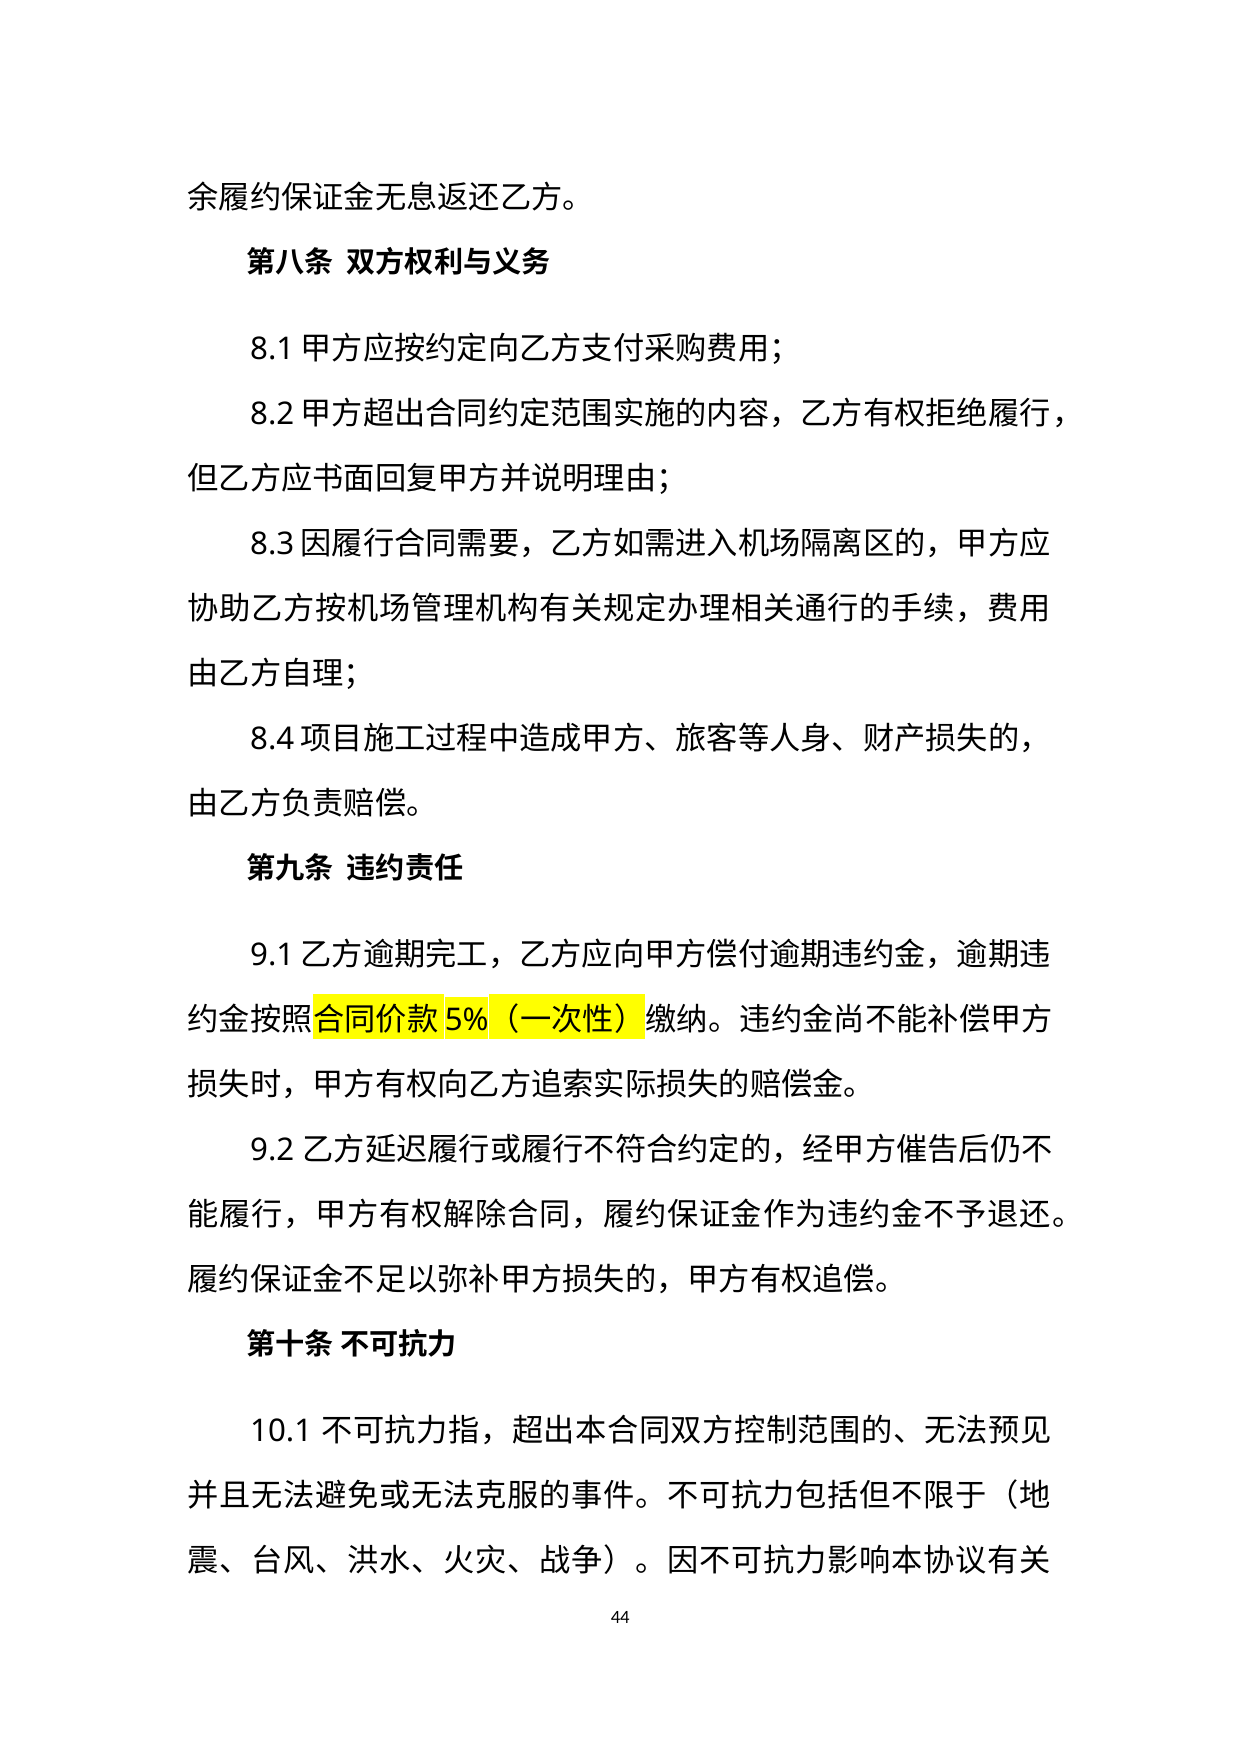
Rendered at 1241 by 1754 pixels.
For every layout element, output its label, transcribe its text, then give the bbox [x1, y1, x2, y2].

text 8.1甲方应按约定向乙方支付采购费用； [187, 313, 1053, 378]
text 8.4项目施工过程中造成甲方、旅客等人身、财产损失的，由乙方负责赔偿。 [187, 703, 1053, 833]
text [187, 162, 1053, 227]
text 8.2甲方超出合同约定范围实施的内容，乙方有权拒绝履行，但乙方应书面回复甲方并说明理由； [187, 378, 1053, 508]
subtitle 第九条 违约责任 [187, 833, 1053, 898]
text 8.3因履行合同需要，乙方如需进入机场隔离区的，甲方应协助乙方按机场管理机构有关规定办理相关通行的手续，费用由乙方自理； [187, 508, 1053, 703]
subtitle 第十条 不可抗力 [187, 1309, 1053, 1374]
text 9.2 乙方延迟履行或履行不符合约定的，经甲方催告后仍不能履行，甲方有权解除合同，履约保证金作为违约金不予退还。履约保证金不足以弥补甲方损失的，甲方有权追偿。 [187, 1114, 1053, 1309]
text 9.1乙方逾期完工，乙方应向甲方偿付逾期违约金，逾期违约金按照合同价款5%（一次性）缴纳。违约金尚不能补偿甲方损失时，甲方有权向乙方追索实际损失的赔偿金。 [187, 919, 1053, 1114]
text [187, 1395, 1053, 1590]
subtitle 第八条 双方权利与义务 [187, 227, 1053, 292]
